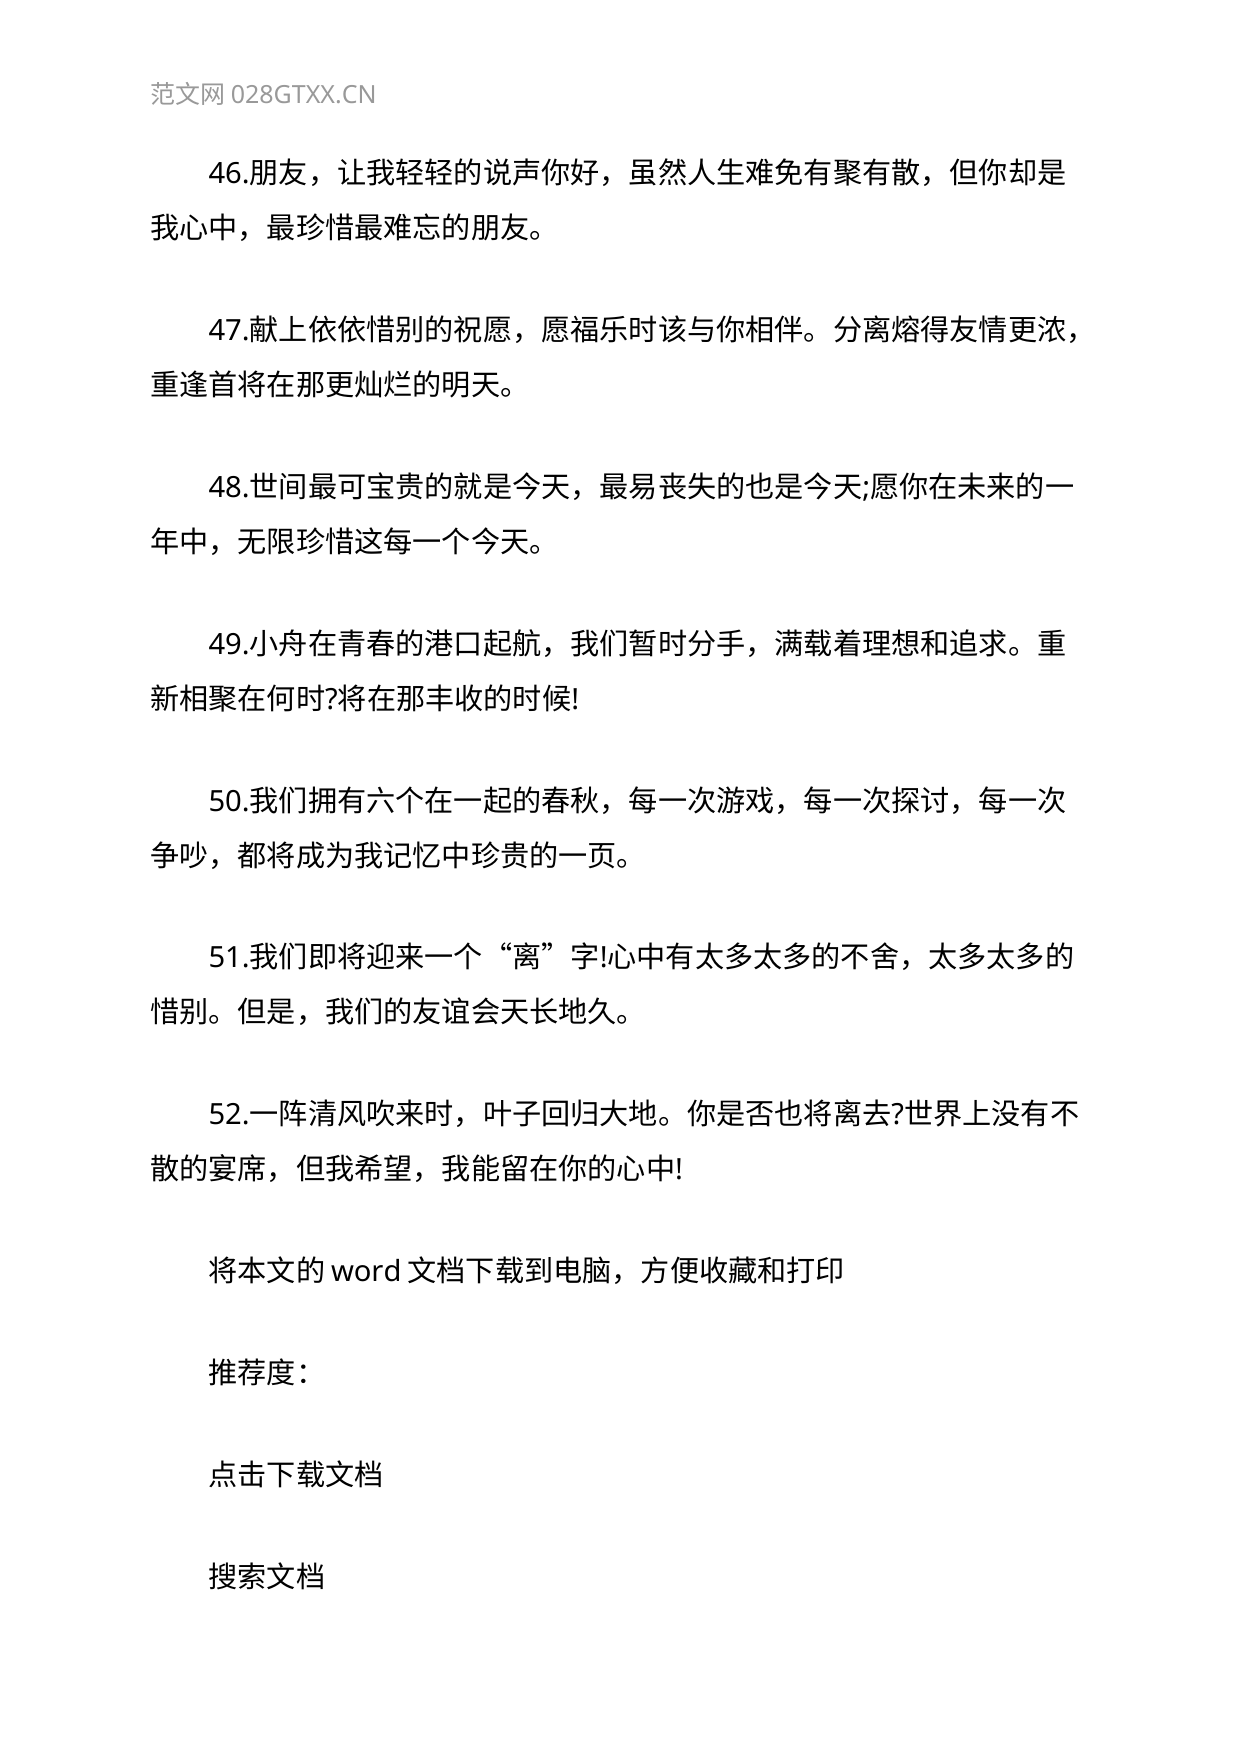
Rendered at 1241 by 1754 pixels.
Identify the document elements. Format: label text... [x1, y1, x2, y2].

text 推荐度： [150, 1350, 1090, 1392]
text 49.小舟在青春的港口起航，我们暂时分手，满载着理想和追求。重新相聚在何时?将在那丰收的时候! [150, 620, 1090, 718]
text 47.献上依依惜别的祝愿，愿福乐时该与你相伴。分离熔得友情更浓，重逢首将在那更灿烂的明天。 [150, 307, 1090, 404]
text 搜索文档 [150, 1553, 1090, 1596]
text 点击下载文档 [150, 1452, 1090, 1494]
text 50.我们拥有六个在一起的春秋，每一次游戏，每一次探讨，每一次争吵，都将成为我记忆中珍贵的一页。 [150, 777, 1090, 874]
text 46.朋友，让我轻轻的说声你好，虽然人生难免有聚有散，但你却是我心中，最珍惜最难忘的朋友。 [150, 150, 1090, 247]
text 48.世间最可宝贵的就是今天，最易丧失的也是今天;愿你在未来的一年中，无限珍惜这每一个今天。 [150, 463, 1090, 561]
text 将本文的word文档下载到电脑，方便收藏和打印 [150, 1248, 1090, 1290]
text 52.一阵清风吹来时，叶子回归大地。你是否也将离去?世界上没有不散的宴席，但我希望，我能留在你的心中! [150, 1091, 1090, 1188]
text 51.我们即将迎来一个“离”字!心中有太多太多的不舍，太多太多的惜别。但是，我们的友谊会天长地久。 [150, 934, 1090, 1031]
